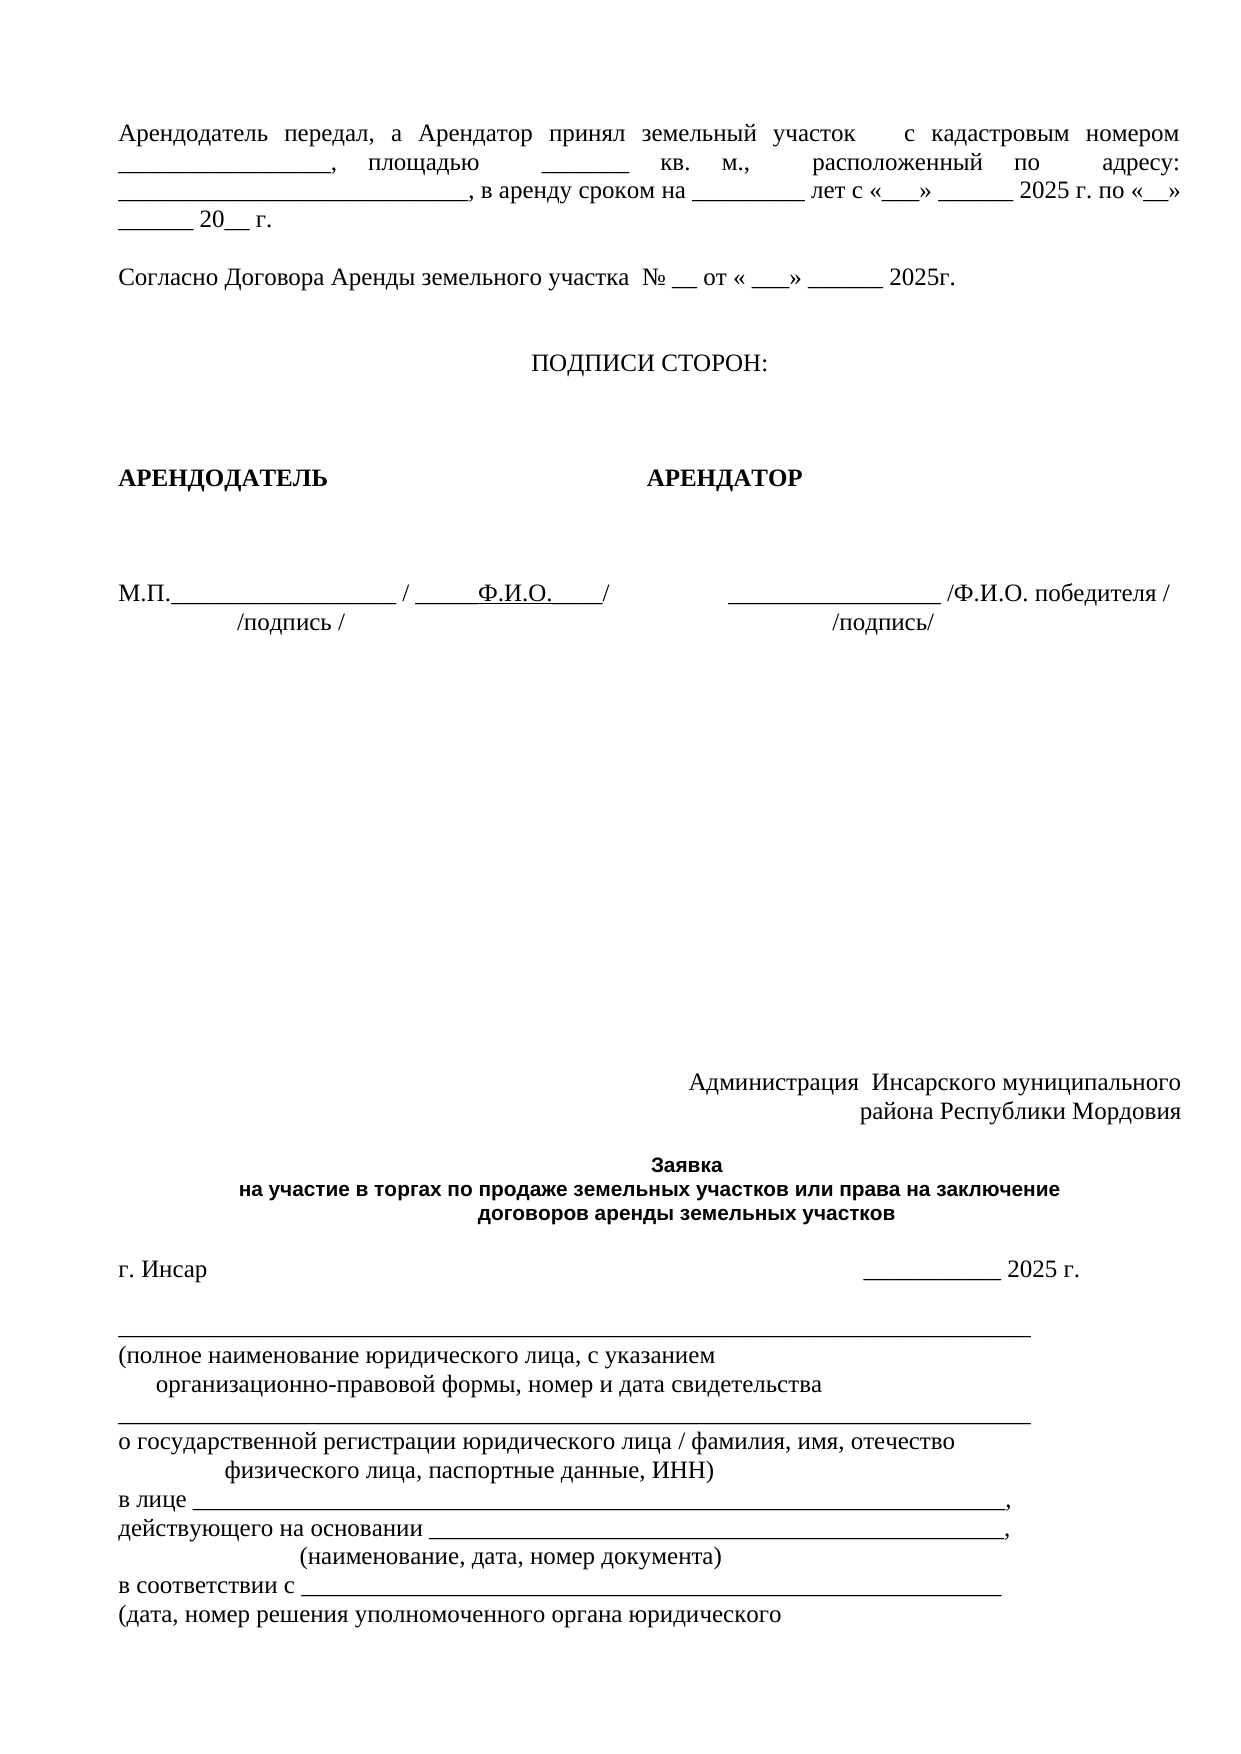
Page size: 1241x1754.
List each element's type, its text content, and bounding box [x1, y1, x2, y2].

text в соответствии с ________________________________________________________ [118, 1570, 1181, 1599]
text в лице _________________________________________________________________, [118, 1484, 1181, 1513]
text Арендодатель передал, а Арендатор принял земельный участок с кадастровым номером _________________, площадью _______ кв. м., расположенный по адресу: ____________________________, в аренду сроком на _________ лет с «___» ______ 2025 г. по «__» ______ 20__ г. [118, 118, 1181, 233]
text (дата, номер решения уполномоченного органа юридического [118, 1599, 1181, 1628]
text _________________________________________________________________________ [118, 1398, 1181, 1426]
text (полное наименование юридического лица, с указанием [118, 1340, 1181, 1369]
text /подпись / /подпись/ [118, 607, 1181, 636]
subtitle договоров аренды земельных участков [118, 1201, 1181, 1225]
subtitle Заявка на участие в торгах по продаже земельных участков или права на заключение [118, 1153, 1181, 1201]
text (наименование, дата, номер документа) [118, 1541, 1181, 1570]
text Администрация Инсарского муниципального района Республики Мордовия [634, 1067, 1181, 1124]
text М.П.__________________ / _____Ф.И.О.____/ _________________ /Ф.И.О. победителя / [118, 578, 1181, 607]
text АРЕНДОДАТЕЛЬ АРЕНДАТОР [118, 463, 1181, 492]
text _________________________________________________________________________ [118, 1311, 1181, 1340]
text ПОДПИСИ СТОРОН: [118, 348, 1181, 377]
text действующего на основании ______________________________________________, [118, 1513, 1181, 1541]
text Согласно Договора Аренды земельного участка № __ от « ___» ______ 2025г. [118, 262, 1181, 291]
text физического лица, паспортные данные, ИНН) [118, 1455, 1181, 1484]
text о государственной регистрации юридического лица / фамилия, имя, отечество [118, 1426, 1181, 1455]
text организационно-правовой формы, номер и дата свидетельства [118, 1369, 1181, 1398]
text г. Инсар ___________ 2025 г. [118, 1254, 1181, 1283]
